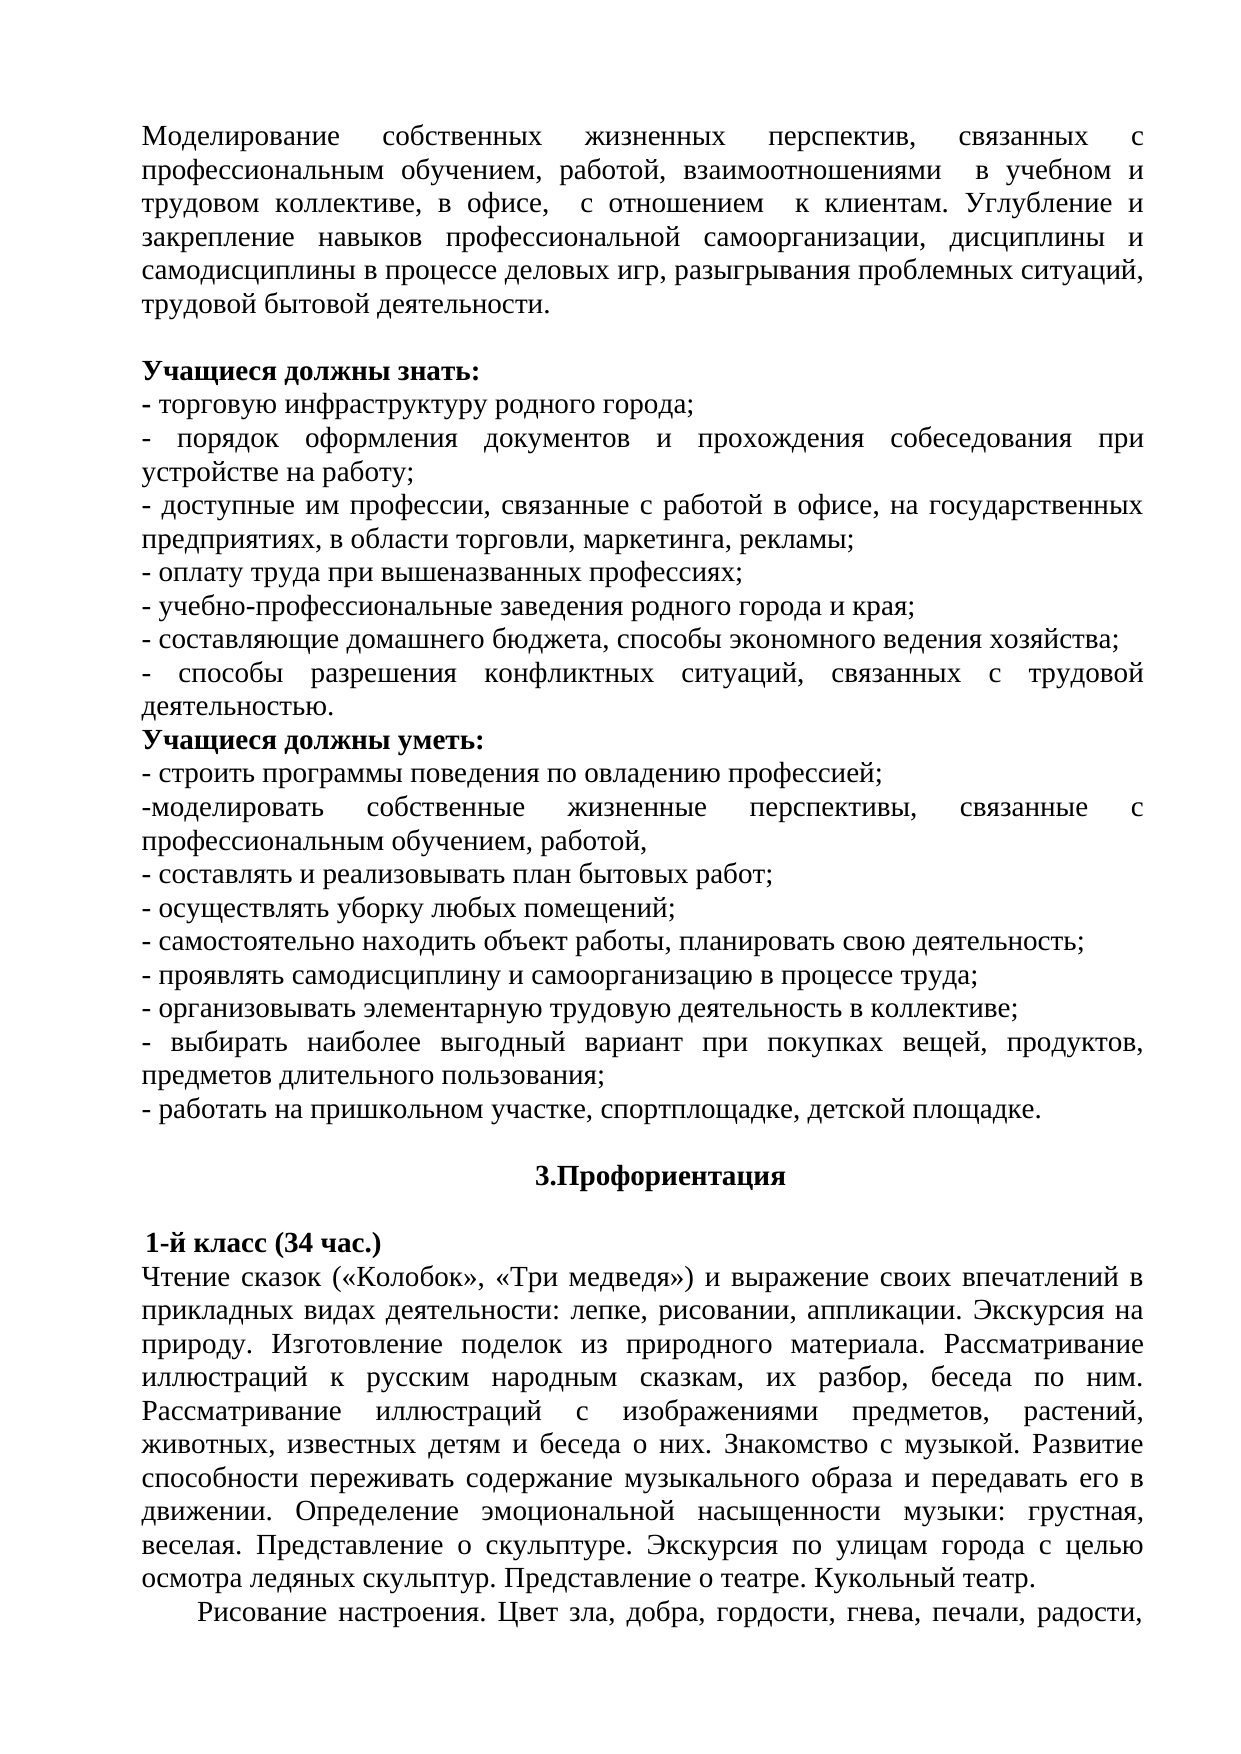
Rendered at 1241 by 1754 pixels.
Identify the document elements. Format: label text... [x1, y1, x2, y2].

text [141, 1594, 1145, 1628]
text - осуществлять уборку любых помещений; [141, 890, 1145, 923]
text - самостоятельно находить объект работы, планировать свою деятельность; [141, 923, 1145, 957]
text - учебно-профессиональные заведения родного города и края; [141, 588, 1145, 621]
text 1-й класс (34 час.) [145, 1225, 1145, 1259]
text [141, 118, 1145, 319]
text - доступные им профессии, связанные с работой в офисе, на государственных предприятиях, в области торговли, маркетинга, рекламы; [141, 487, 1145, 554]
text - строить программы поведения по овладению профессией; [141, 756, 1145, 789]
text - торговую инфраструктуру родного города; [141, 387, 1145, 420]
text - составляющие домашнего бюджета, способы экономного ведения хозяйства; [141, 621, 1145, 655]
text -моделировать собственные жизненные перспективы, связанные с профессиональным обучением, работой, [141, 789, 1145, 856]
text - работать на пришкольном участке, спортплощадке, детской площадке. [141, 1091, 1145, 1124]
text - способы разрешения конфликтных ситуаций, связанных с трудовой деятельностью. [141, 655, 1145, 722]
text - проявлять самодисциплину и самоорганизацию в процессе труда; [141, 957, 1145, 990]
text Учащиеся должны знать: [141, 353, 1145, 387]
text Учащиеся должны уметь: [141, 722, 1145, 756]
text 3.Профориентация [142, 1158, 1144, 1192]
text - организовывать элементарную трудовую деятельность в коллективе; [141, 990, 1145, 1024]
text - составлять и реализовывать план бытовых работ; [141, 856, 1145, 890]
text - выбирать наиболее выгодный вариант при покупках вещей, продуктов, предметов длительного пользования; [141, 1024, 1145, 1091]
text - оплату труда при вышеназванных профессиях; [141, 554, 1145, 588]
text - порядок оформления документов и прохождения собеседования при устройстве на работу; [141, 420, 1145, 487]
text Чтение сказок («Колобок», «Три медведя») и выражение своих впечатлений в прикладных видах деятельности: лепке, рисовании, аппликации. Экскурсия на природу. Изготовление поделок из природного материала. Рассматривание иллюстраций к русским народным сказкам, их разбор, беседа по ним. Рассматривание иллюстраций с изображениями предметов, растений, животных, известных детям и беседа о них. Знакомство с музыкой. Развитие способности переживать содержание музыкального образа и передавать его в движении. Определение эмоциональной насыщенности музыки: грустная, веселая. Представление о скульптуре. Экскурсия по улицам города с целью осмотра ледяных скульптур. Представление о театре. Кукольный театр. [141, 1259, 1145, 1594]
